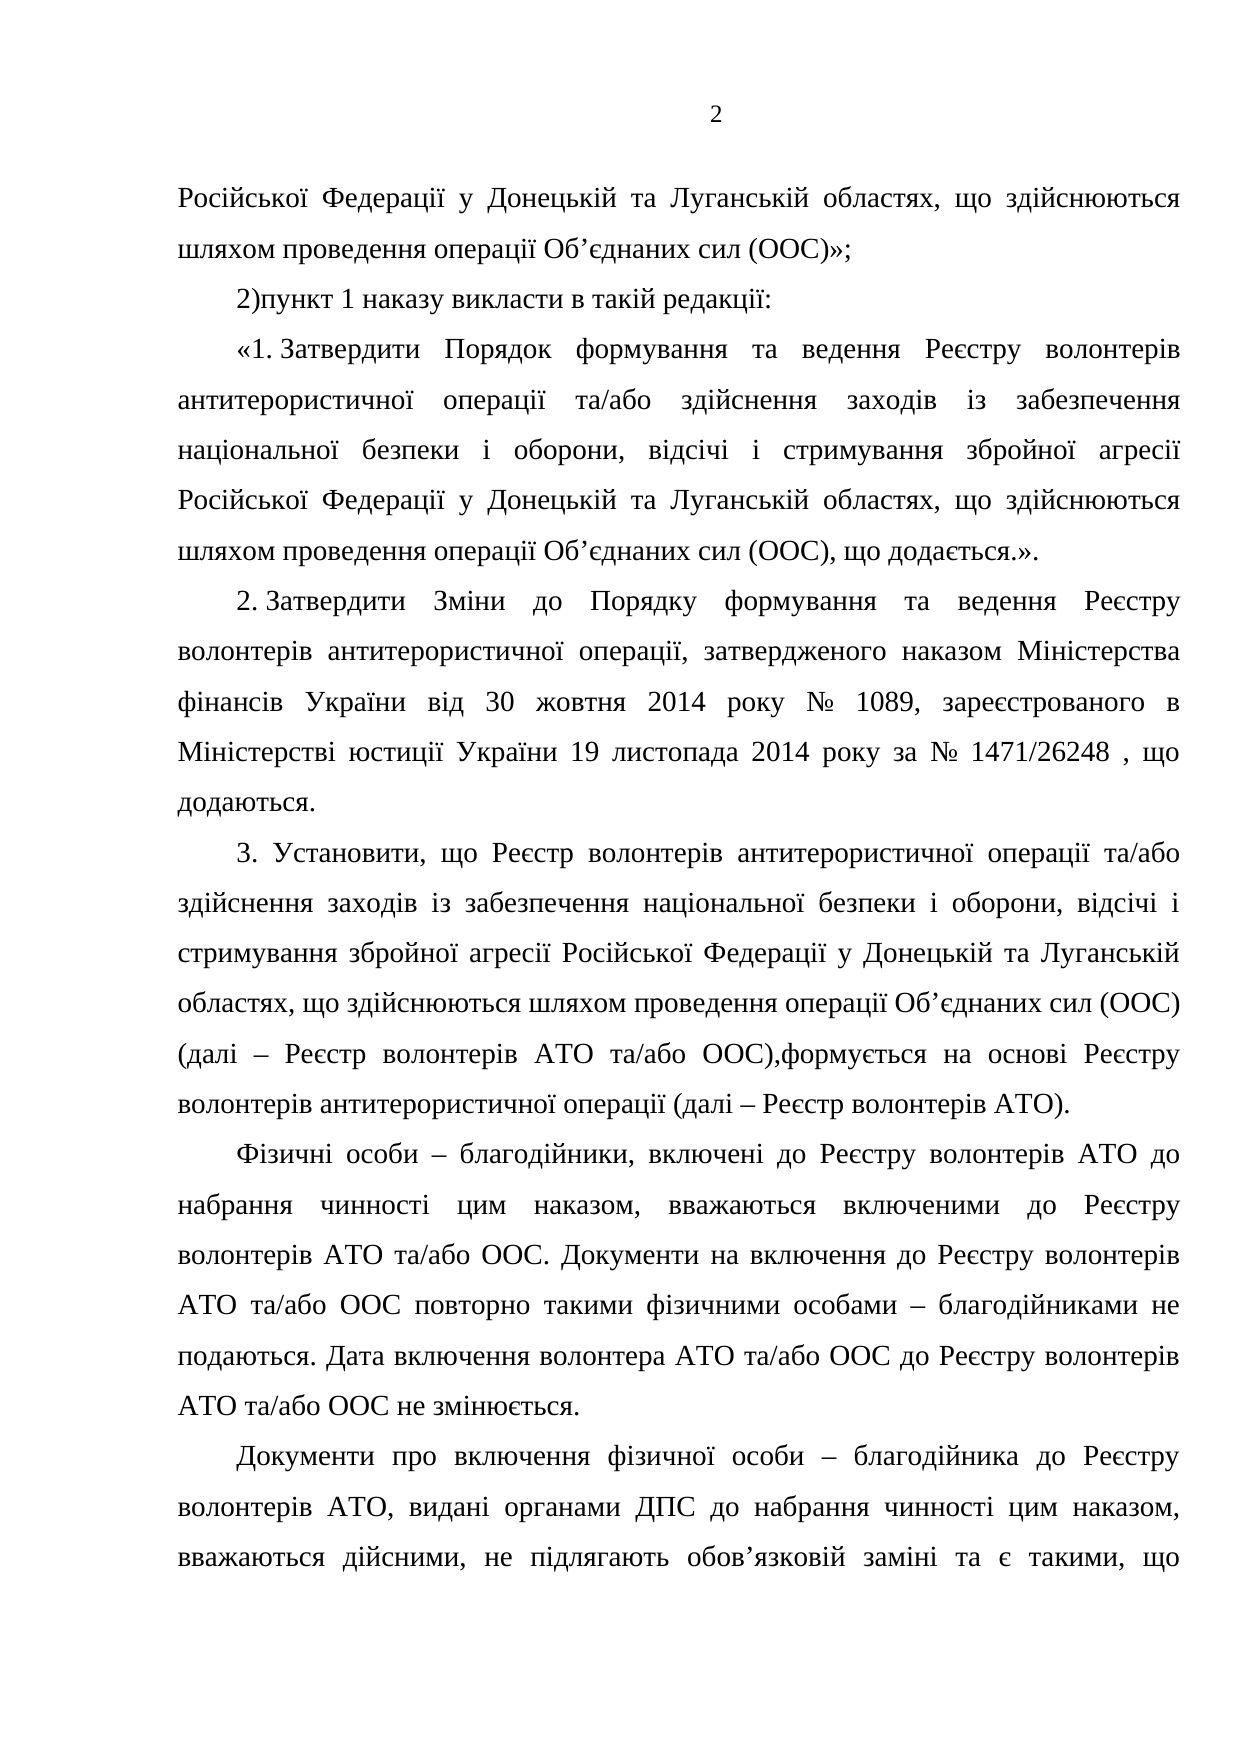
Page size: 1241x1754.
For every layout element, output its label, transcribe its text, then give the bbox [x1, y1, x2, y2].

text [177, 1438, 1181, 1573]
text Фізичні особи – благодійники, включені до Реєстру волонтерів АТО до набрання чинності цим наказом, вважаються включеними до Реєстру волонтерів АТО та/або ООС. Документи на включення до Реєстру волонтерів АТО та/або ООС повторно такими фізичними особами – благодійниками не подаються. Дата включення волонтера АТО та/або ООС до Реєстру волонтерів АТО та/або ООС не змінюється. [177, 1137, 1181, 1422]
text «1. Затвердити Порядок формування та ведення Реєстру волонтерів антитерористичної операції та/або здійснення заходів із забезпечення національної безпеки і оборони, відсічі і стримування збройної агресії Російської Федерації у Донецькій та Луганській областях, що здійснюються шляхом проведення операції Об’єднаних сил (ООС), що додається.». [177, 332, 1181, 566]
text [177, 181, 1181, 264]
text 2)пункт 1 наказу викласти в такій редакції: [177, 281, 1181, 315]
text 2. Затвердити Зміни до Порядку формування та ведення Реєстру волонтерів антитерористичної операції, затвердженого наказом Міністерства фінансів України від 30 жовтня 2014 року № 1089, зареєстрованого в Міністерстві юстиції України 19 листопада 2014 року за № 1471/26248 , що додаються. [177, 583, 1181, 818]
text 3. Установити, що Реєстр волонтерів антитерористичної операції та/або здійснення заходів із забезпечення національної безпеки і оборони, відсічі і стримування збройної агресії Російської Федерації у Донецькій та Луганській областях, що здійснюються шляхом проведення операції Об’єднаних сил (ООС) (далі – Реєстр волонтерів АТО та/або ООС),формується на основі Реєстру волонтерів антитерористичної операції (далі – Реєстр волонтерів АТО). [177, 835, 1181, 1120]
